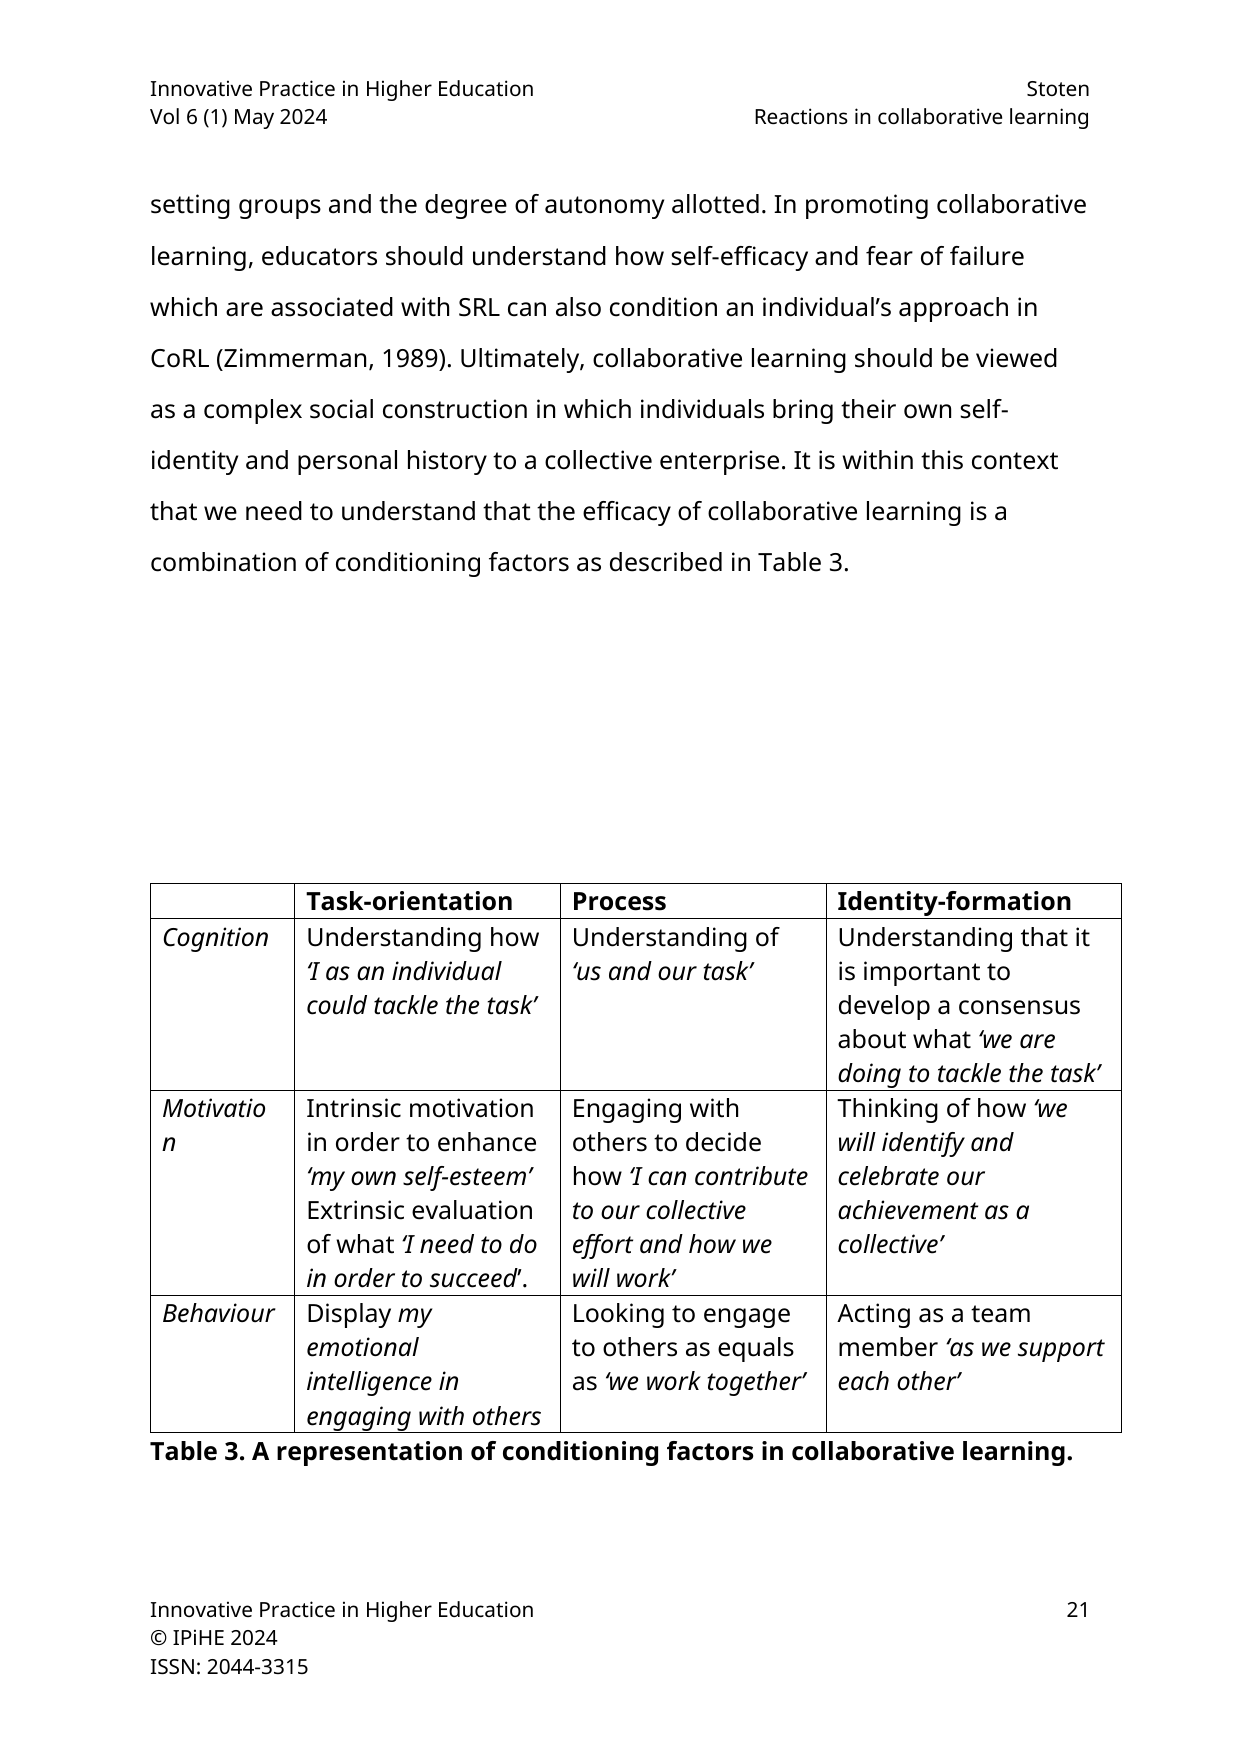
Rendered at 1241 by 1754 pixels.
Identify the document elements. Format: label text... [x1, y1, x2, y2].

table_header [151, 884, 294, 918]
table_cell Intrinsic motivation in order to enhance ‘my own self-esteem’ Extrinsic evaluation of what ‘I need to do in order to succeed’. [295, 1091, 560, 1295]
table_cell Cognition [151, 919, 294, 1089]
table_cell Thinking of how ‘we will identify and celebrate our achievement as a collective’ [827, 1091, 1121, 1295]
table_cell Engaging with others to decide how ‘I can contribute to our collective effort and how we will work’ [561, 1091, 826, 1295]
text Table 3. A representation of conditioning factors in collaborative learning. [150, 1433, 1090, 1467]
table_cell Understanding how ‘I as an individual could tackle the task’ [295, 919, 560, 1089]
table_cell Acting as a team member ‘as we support each other’ [827, 1296, 1121, 1432]
table_cell Understanding of ‘us and our task’ [561, 919, 826, 1089]
table_header Process [561, 884, 826, 918]
table_cell Behaviour [151, 1296, 294, 1432]
table_cell Looking to engage to others as equals as ‘we work together’ [561, 1296, 826, 1432]
table_cell Understanding that it is important to develop a consensus about what ‘we are doing to tackle the task’ [827, 919, 1121, 1089]
table_header Task-orientation [295, 884, 560, 918]
table_cell Motivation [151, 1091, 294, 1295]
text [150, 187, 1090, 578]
table_cell Display my emotional intelligence in engaging with others [295, 1296, 560, 1432]
table_header Identity-formation [827, 884, 1121, 918]
